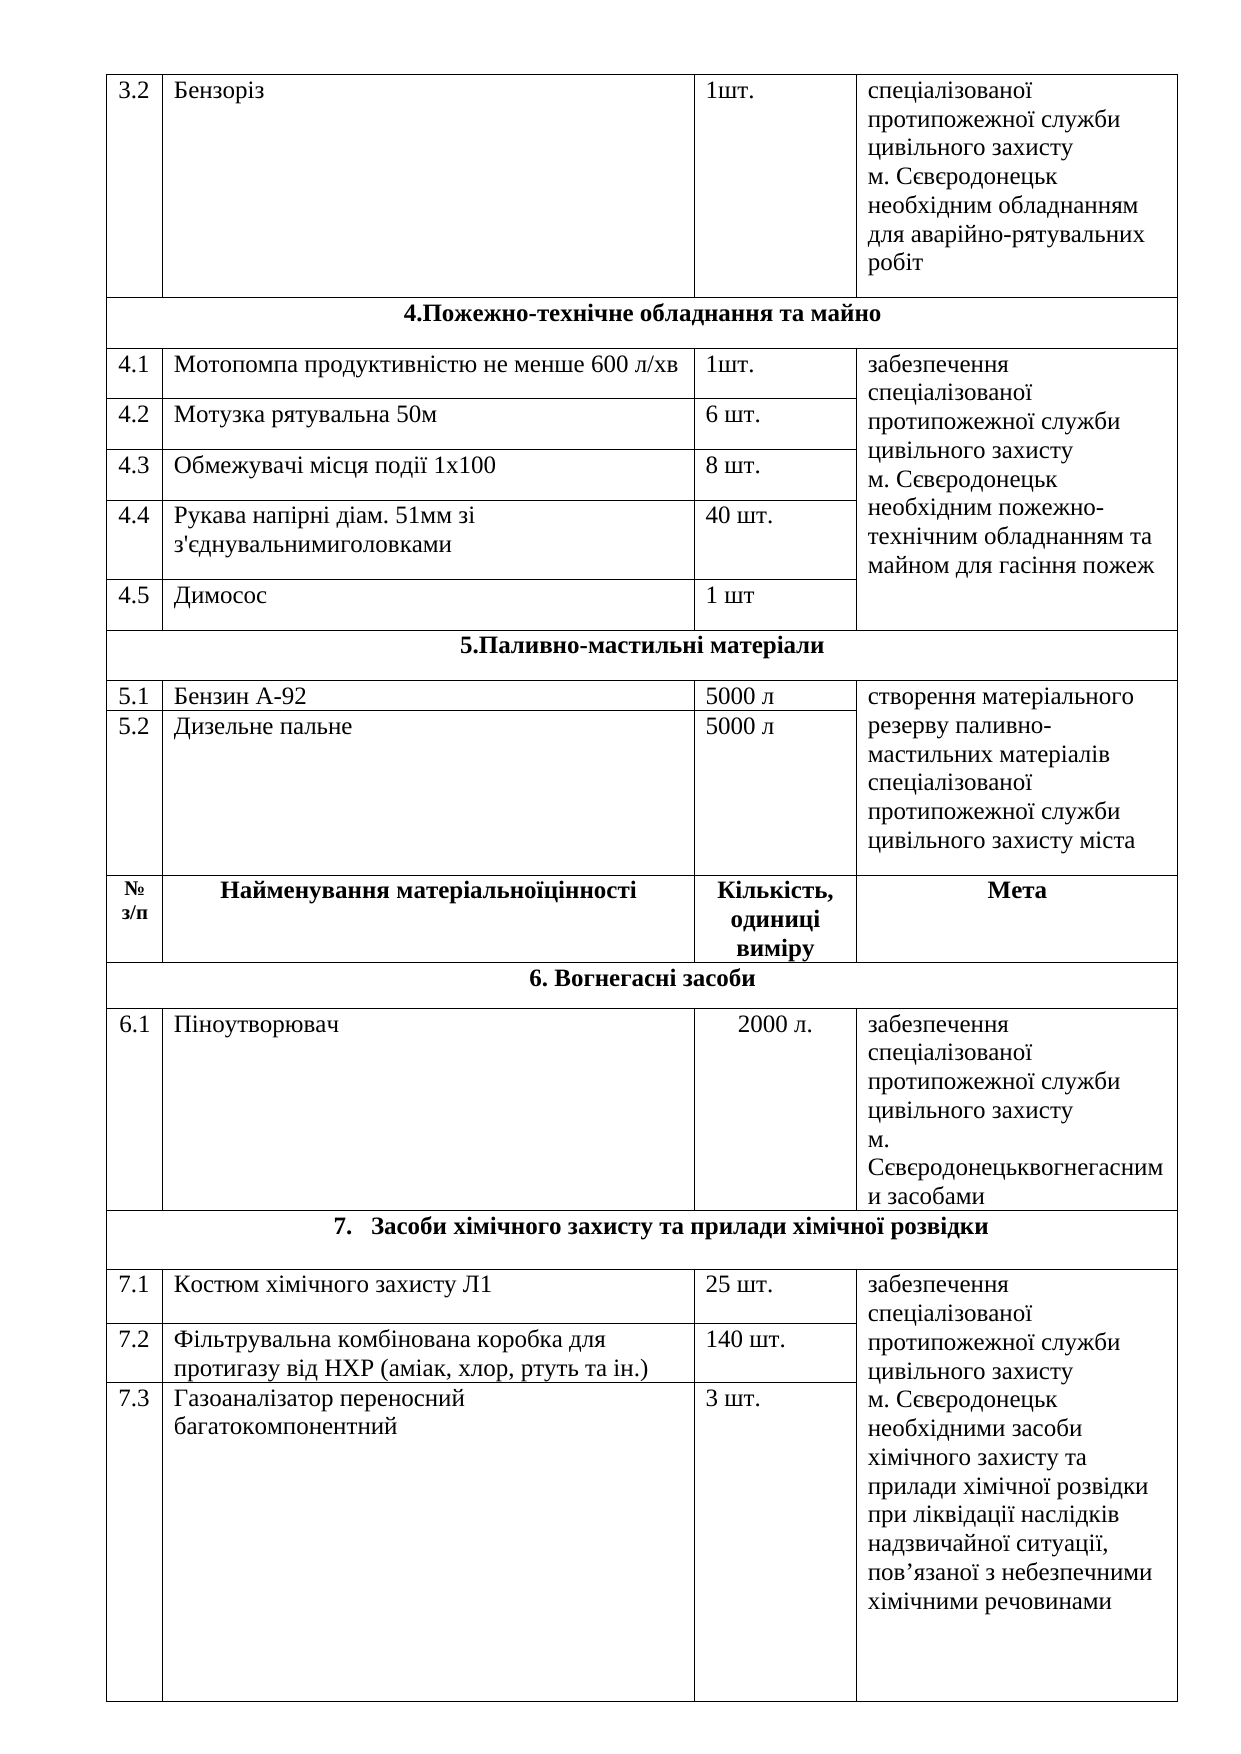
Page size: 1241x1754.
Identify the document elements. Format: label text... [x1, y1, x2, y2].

table_cell Засоби хімічного захисту та прилади хімічної розвідки [107, 1211, 1177, 1268]
table_cell 4.2 [107, 399, 162, 449]
table_cell 25 шт. [695, 1270, 856, 1323]
table_cell Фільтрувальна комбінована коробка для протигазу від НХР (аміак, хлор, ртуть та ін.) [163, 1324, 694, 1382]
table_cell 5.Паливно-мастильні матеріали [107, 631, 1177, 680]
table_cell 40 шт. [695, 501, 856, 579]
table_cell № з/п [107, 876, 162, 962]
table_cell 1 шт [695, 580, 856, 629]
table_cell 1шт. [695, 75, 856, 297]
table_cell 7.2 [107, 1324, 162, 1382]
table_cell 2000 л. [695, 1009, 856, 1210]
table_cell 7.1 [107, 1270, 162, 1323]
table_cell Рукава напірні діам. 51мм зі з'єднувальнимиголовками [163, 501, 694, 579]
table_cell 4.5 [107, 580, 162, 629]
table_cell Мотузка рятувальна 50м [163, 399, 694, 449]
table_cell 6 шт. [695, 399, 856, 449]
table_cell Бензин А-92 [163, 681, 694, 710]
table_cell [857, 75, 1177, 297]
table_cell 5.1 [107, 681, 162, 710]
table_cell 4.3 [107, 450, 162, 499]
table_cell 6.1 [107, 1009, 162, 1210]
table_cell 3 шт. [695, 1383, 856, 1701]
table_cell Обмежувачі місця події 1х100 [163, 450, 694, 499]
table_cell створення матеріального резерву паливно-мастильних матеріалів спеціалізованої протипожежної служби цивільного захисту міста [857, 681, 1177, 874]
table_cell Костюм хімічного захисту Л1 [163, 1270, 694, 1323]
table_cell 5000 л [695, 711, 856, 874]
table_cell Бензоріз [163, 75, 694, 297]
table_cell забезпечення спеціалізованої протипожежної служби цивільного захисту м. Сєвєродонецьквогнегасними засобами [857, 1009, 1177, 1210]
table_cell 6. Вогнегасні засоби [107, 963, 1177, 1008]
table_cell Кількість, одиниці виміру [695, 876, 856, 962]
table_cell 4.4 [107, 501, 162, 579]
table_cell Димосос [163, 580, 694, 629]
table_cell 5000 л [695, 681, 856, 710]
table_cell Дизельне пальне [163, 711, 694, 874]
table_cell забезпечення спеціалізованої протипожежної служби цивільного захисту м. Сєвєродонецьк необхідним пожежно-технічним обладнанням та майном для гасіння пожеж [857, 349, 1177, 629]
table_cell Піноутворювач [163, 1009, 694, 1210]
table_cell Мотопомпа продуктивністю не менше 600 л/хв [163, 349, 694, 398]
table_cell Найменування матеріальноїцінності [163, 876, 694, 962]
table_cell 4.1 [107, 349, 162, 398]
table_cell 3.2 [107, 75, 162, 297]
table_cell 4.Пожежно-технічне обладнання та майно [107, 298, 1177, 348]
table_cell Мета [857, 876, 1177, 962]
table_cell забезпечення спеціалізованої протипожежної служби цивільного захисту м. Сєвєродонецьк необхідними засоби хімічного захисту та прилади хімічної розвідки при ліквідації наслідків надзвичайної ситуації, пов’язаної з небезпечними хімічними речовинами [857, 1270, 1177, 1701]
table_cell 1шт. [695, 349, 856, 398]
table_cell 5.2 [107, 711, 162, 874]
table_cell 140 шт. [695, 1324, 856, 1382]
table_cell 7.3 [107, 1383, 162, 1701]
table_cell 8 шт. [695, 450, 856, 499]
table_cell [163, 1383, 694, 1701]
